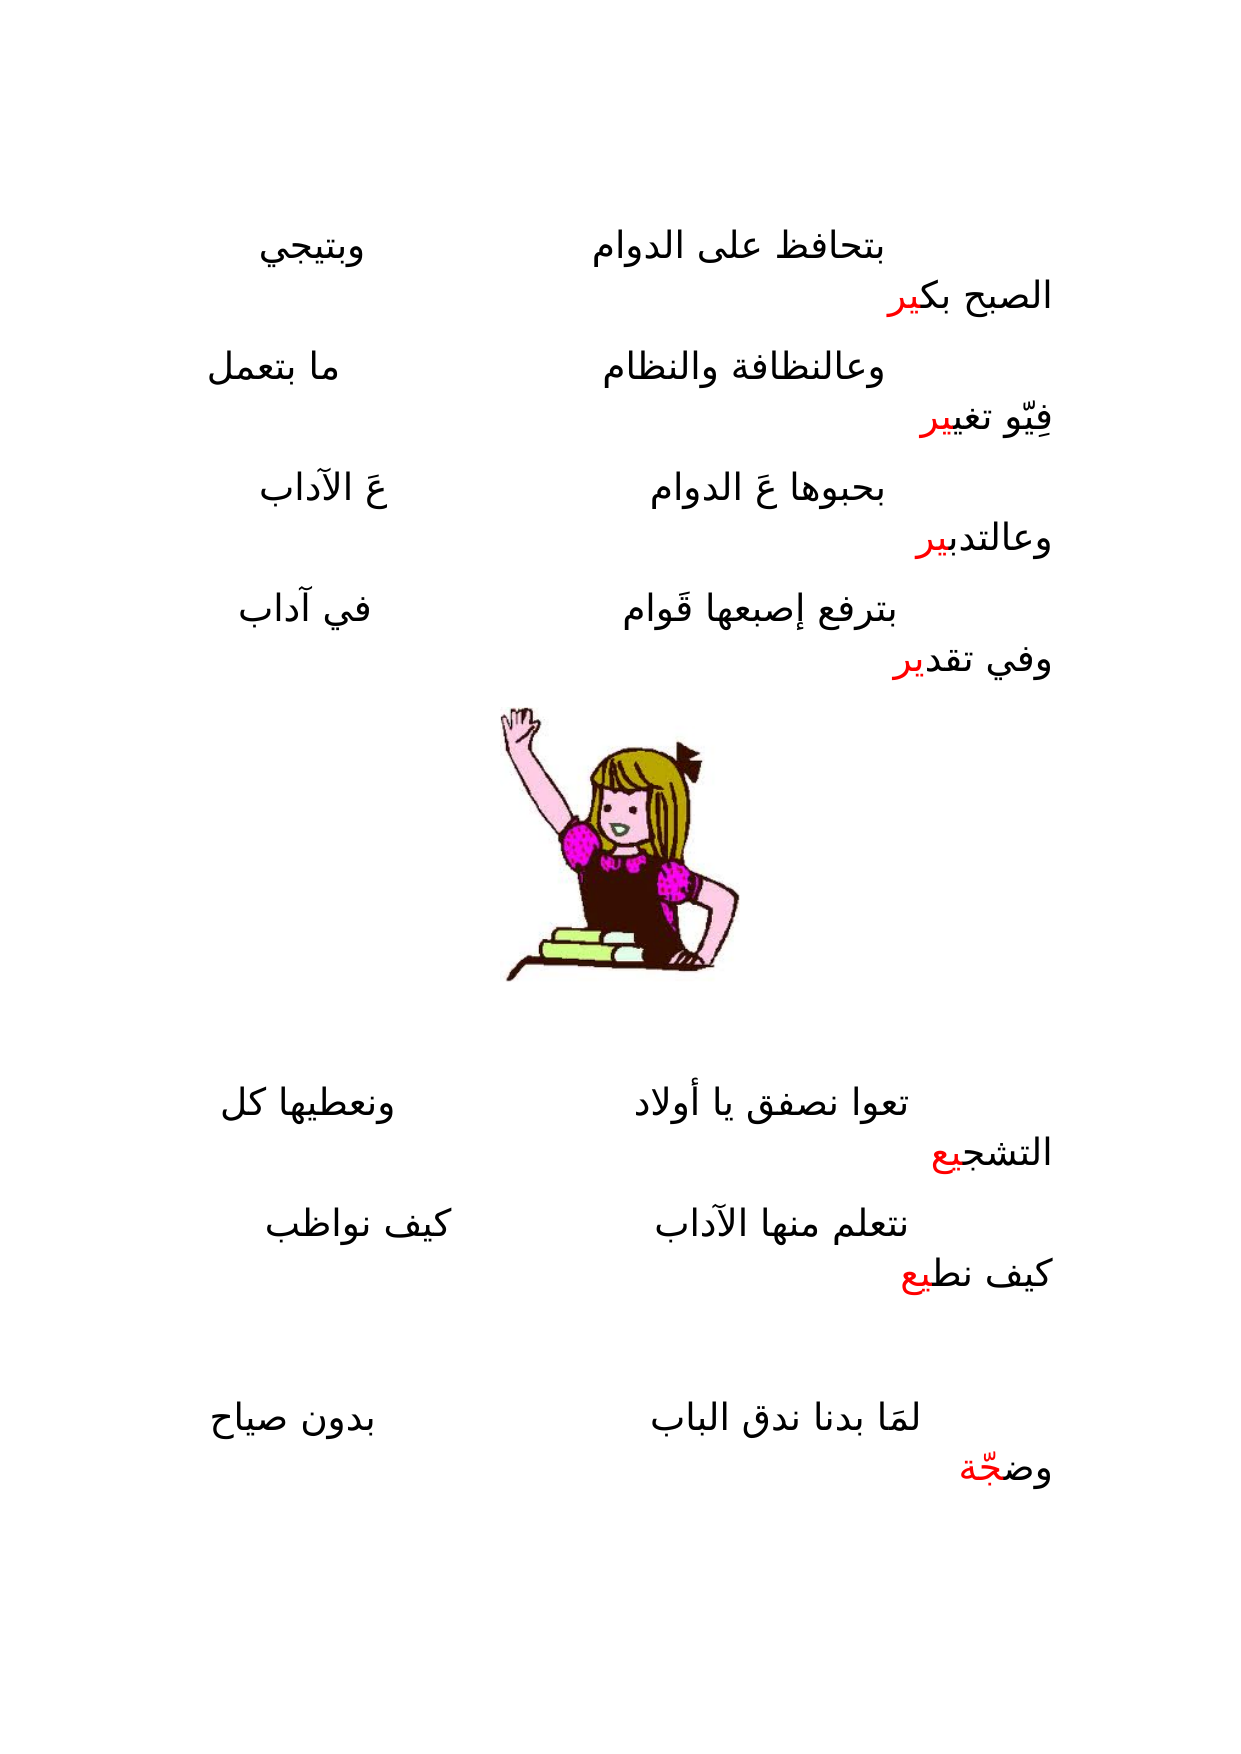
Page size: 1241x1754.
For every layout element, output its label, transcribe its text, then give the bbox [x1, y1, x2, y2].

text نتعلم منها الآداب كيف نواظب كيف نطيع [187, 1201, 1053, 1295]
text بتحافظ على الدوام وبتيجي الصبح بكير [187, 223, 1053, 317]
text تعوا نصفق يا أولاد ونعطيها كل التشجيع [187, 1080, 1053, 1174]
picture [500, 707, 740, 982]
text بترفع إصبعها قَوام في آداب وفي تقدير [187, 587, 1053, 680]
text وعالنظافة والنظام ما بتعمل فِيّو تغيير [187, 344, 1053, 438]
text لمَا بدنا ندق الباب بدون صياح وضجّة [187, 1396, 1053, 1490]
text بحبوها عَ الدوام عَ الآداب وعالتدبير [187, 466, 1053, 559]
